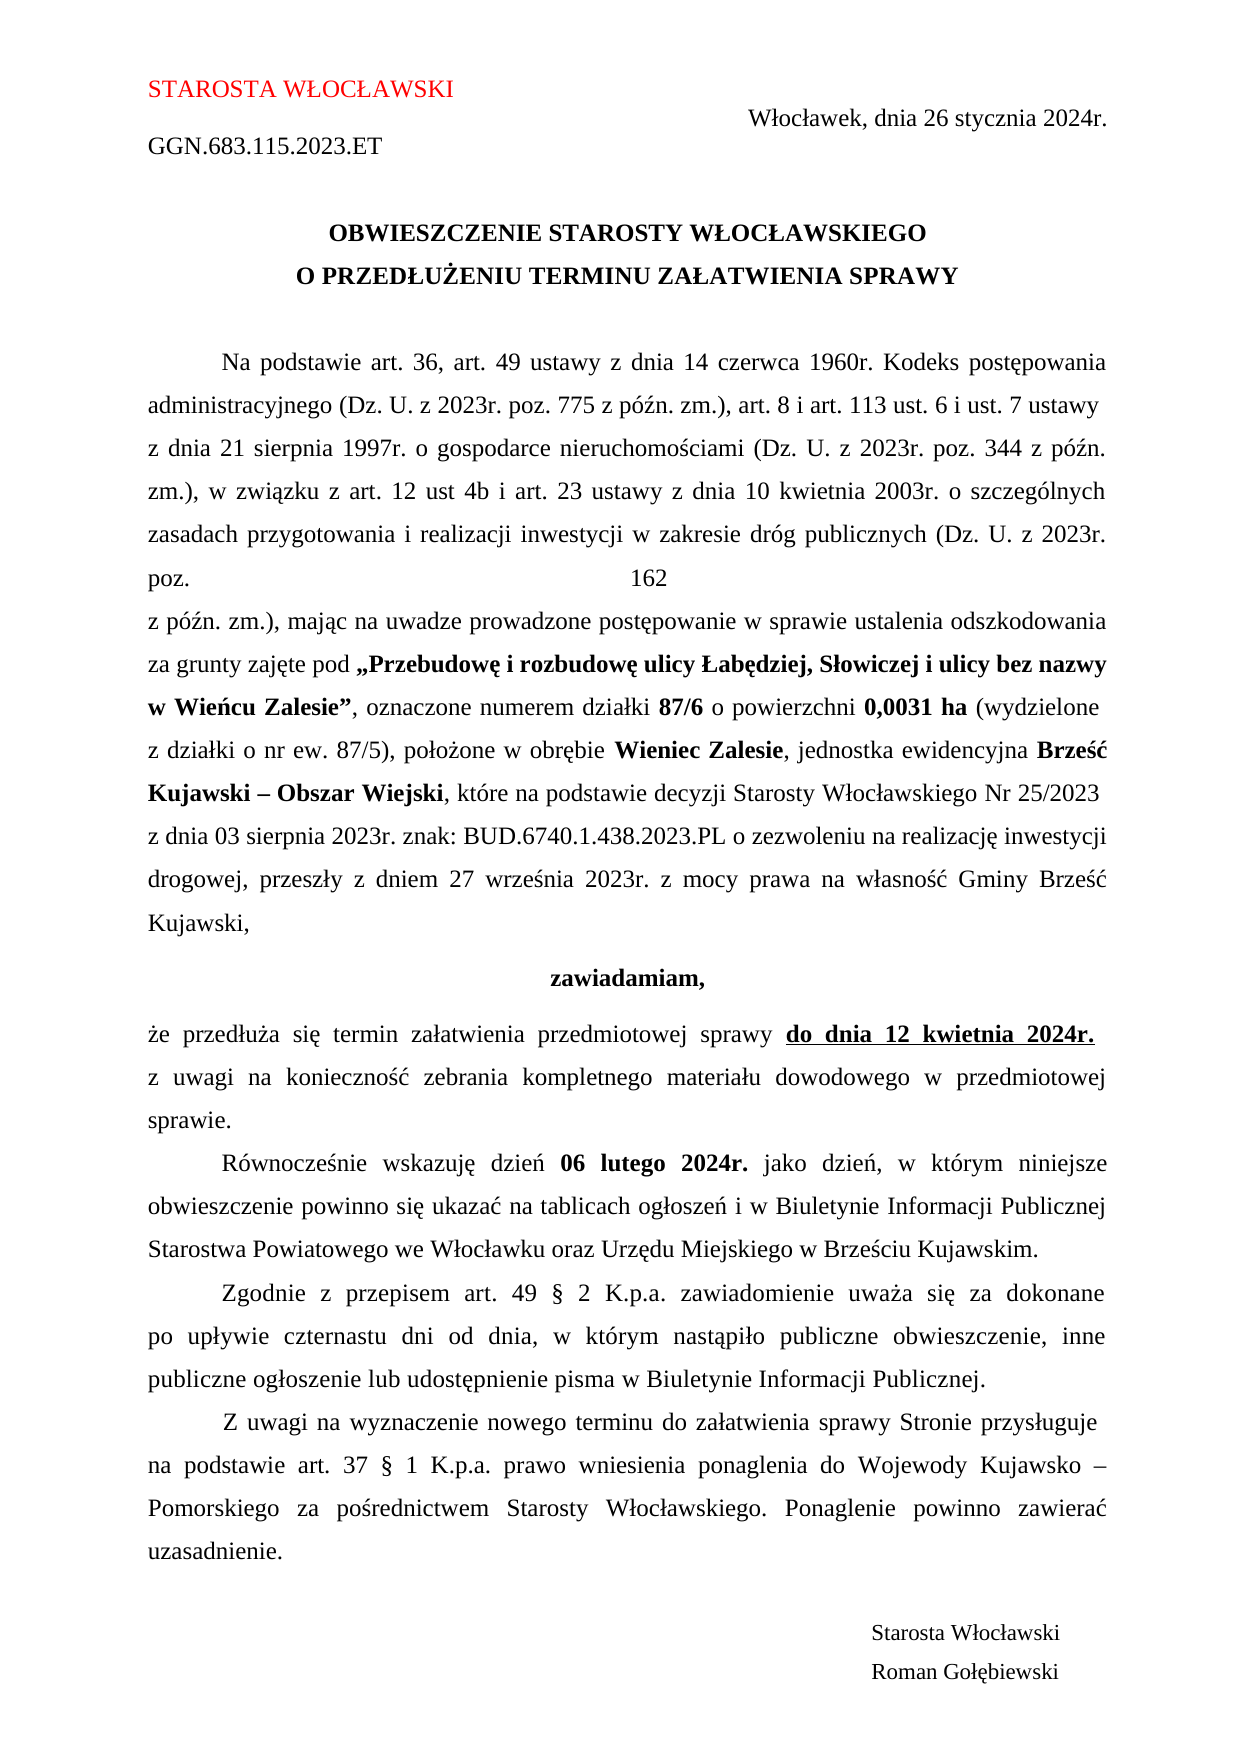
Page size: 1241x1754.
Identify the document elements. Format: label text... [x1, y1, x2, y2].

text że przedłuża się termin załatwienia przedmiotowej sprawy do dnia 12 kwietnia 2024r. z uwagi na konieczność zebrania kompletnego materiału dowodowego w przedmiotowej sprawie. [148, 1019, 1107, 1134]
text Starosta Włocławski [148, 1619, 1107, 1645]
text Z uwagi na wyznaczenie nowego terminu do załatwienia sprawy Stronie przysługuje na podstawie art. 37 § 1 K.p.a. prawo wniesienia ponaglenia do Wojewody Kujawsko –Pomorskiego za pośrednictwem Starosty Włocławskiego. Ponaglenie powinno zawierać uzasadnienie. [148, 1407, 1107, 1565]
text Równocześnie wskazuję dzień 06 lutego 2024r. jako dzień, w którym niniejsze obwieszczenie powinno się ukazać na tablicach ogłoszeń i w Biuletynie Informacji Publicznej Starostwa Powiatowego we Włocławku oraz Urzędu Miejskiego w Brześciu Kujawskim. [148, 1148, 1107, 1263]
text Zgodnie z przepisem art. 49 § 2 K.p.a. zawiadomienie uważa się za dokonane po upływie czternastu dni od dnia, w którym nastąpiło publiczne obwieszczenie, inne publiczne ogłoszenie lub udostępnienie pisma w Biuletynie Informacji Publicznej. [148, 1278, 1107, 1321]
text OBWIESZCZENIE STAROSTY WŁOCŁAWSKIEGO [148, 218, 1107, 246]
text GGN.683.115.2023.ET [148, 131, 1107, 160]
text Na podstawie art. 36, art. 49 ustawy z dnia 14 czerwca 1960r. Kodeks postępowania administracyjnego (Dz. U. z 2023r. poz. 775 z późn. zm.), art. 8 i art. 113 ust. 6 i ust. 7 ustawy z dnia 21 sierpnia 1997r. o gospodarce nieruchomościami (Dz. U. z 2023r. poz. 344 z późn. zm.), w związku z art. 12 ust 4b i art. 23 ustawy z dnia 10 kwietnia 2003r. o szczególnych zasadach przygotowania i realizacji inwestycji w zakresie dróg publicznych (Dz. U. z 2023r. poz. 162 z późn. zm.), mając na uwadze prowadzone postępowanie w sprawie ustalenia odszkodowania za grunty zajęte pod „Przebudowę i rozbudowę ulicy Łabędziej, Słowiczej i ulicy bez nazwy w Wieńcu Zalesie”, oznaczone numerem działki 87/6 o powierzchni 0,0031 ha (wydzielone z działki o nr ew. 87/5), położone w obrębie Wieniec Zalesie, jednostka ewidencyjna Brześć Kujawski – Obszar Wiejski, które na podstawie decyzji Starosty Włocławskiego Nr 25/2023 z dnia 03 sierpnia 2023r. znak: BUD.6740.1.438.2023.PL o zezwoleniu na realizację inwestycji drogowej, przeszły z dniem 27 września 2023r. z mocy prawa na własność Gminy Brześć Kujawski, [148, 347, 1107, 936]
text STAROSTA WŁOCŁAWSKI [148, 74, 1107, 103]
text Zgodnie z przepisem art. 49 § 2 K.p.a. zawiadomienie uważa się za dokonane po upływie czternastu dni od dnia, w którym nastąpiło publiczne obwieszczenie, inne publiczne ogłoszenie lub udostępnienie pisma w Biuletynie Informacji Publicznej. [148, 1349, 1107, 1393]
text Włocławek, dnia 26 stycznia 2024r. [148, 103, 1107, 131]
text O PRZEDŁUŻENIU TERMINU ZAŁATWIENIA SPRAWY [148, 261, 1107, 289]
text Roman Gołębiewski [148, 1658, 1107, 1685]
text zawiadamiam, [148, 963, 1107, 992]
